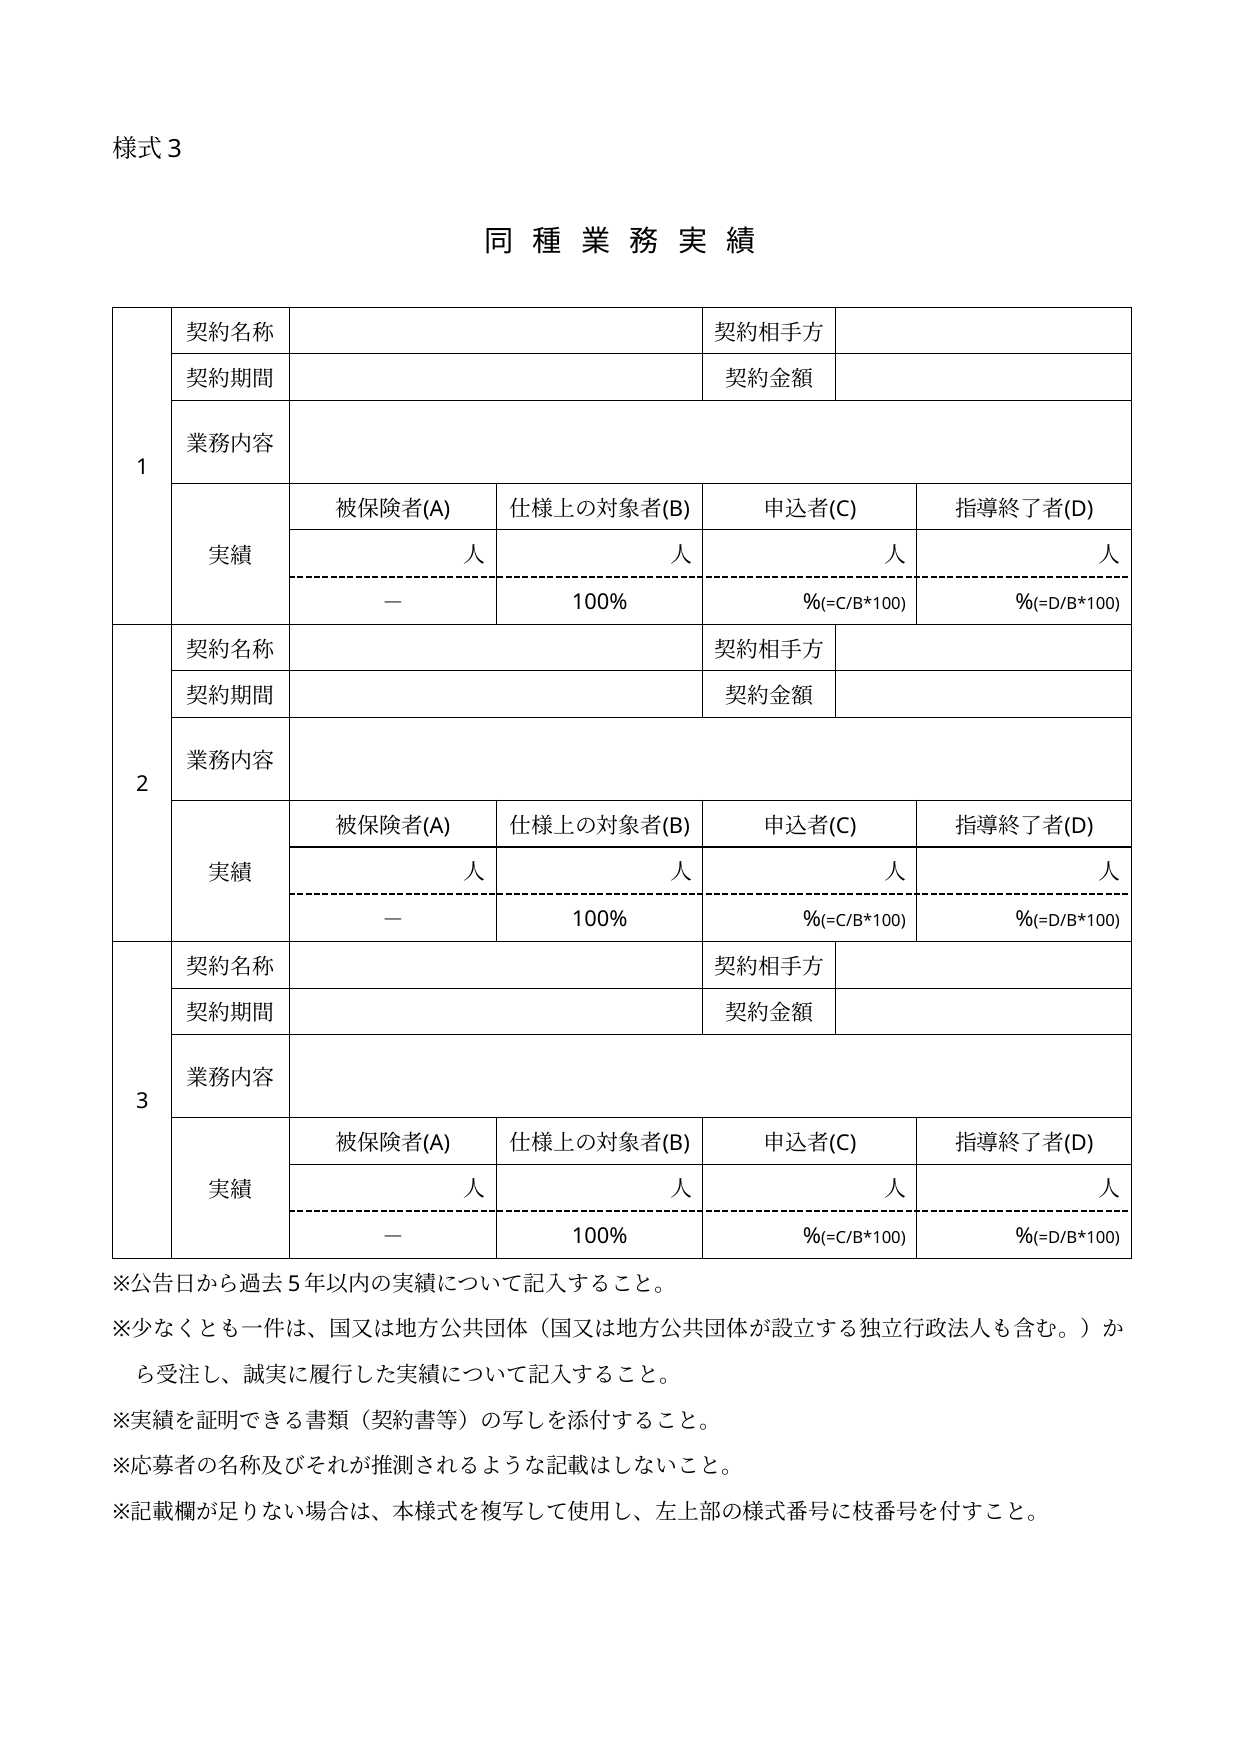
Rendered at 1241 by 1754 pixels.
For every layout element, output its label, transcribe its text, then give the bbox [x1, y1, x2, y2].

text ※応募者の名称及びそれが推測されるような記載はしないこと。 [112, 1441, 1128, 1487]
table_cell [836, 942, 1131, 987]
table_cell %(=C/B*100) [703, 1210, 916, 1258]
text ※実績を証明できる書類（契約書等）の写しを添付すること。 [112, 1396, 1128, 1441]
table_cell 契約期間 [172, 354, 289, 400]
subtitle 様式3 [112, 124, 1128, 170]
table_cell 申込者(C) [703, 1118, 916, 1163]
table_cell 契約名称 [172, 625, 289, 670]
table_cell [836, 354, 1131, 400]
table_cell 人 [290, 1165, 496, 1210]
table_cell － [290, 1210, 496, 1258]
table_cell 人 [497, 848, 702, 893]
table_cell 人 [917, 848, 1131, 893]
table_cell 100% [497, 893, 702, 941]
table_cell 指導終了者(D) [917, 1118, 1131, 1163]
table_cell 実績 [172, 801, 289, 941]
table_header 契約相手方 [703, 308, 835, 353]
table_cell 指導終了者(D) [917, 801, 1131, 846]
table_cell － [290, 893, 496, 941]
table_cell 人 [497, 530, 702, 576]
table_cell － [290, 576, 496, 624]
table_cell 業務内容 [172, 401, 289, 483]
table_cell 契約金額 [703, 354, 835, 400]
table_cell 契約金額 [703, 989, 835, 1034]
table_cell 業務内容 [172, 718, 289, 800]
table_cell [836, 625, 1131, 670]
table_cell 契約名称 [172, 942, 289, 987]
table_header 契約名称 [172, 308, 289, 353]
table_cell 被保険者(A) [290, 1118, 496, 1163]
table_cell 実績 [172, 484, 289, 624]
table_header [290, 308, 702, 353]
table_cell 契約期間 [172, 671, 289, 717]
table_cell 仕様上の対象者(B) [497, 1118, 702, 1163]
table_cell 3 [113, 942, 171, 1258]
table_cell 人 [290, 848, 496, 893]
table_cell [290, 401, 1131, 483]
table_cell [290, 942, 702, 987]
text ※少なくとも一件は、国又は地方公共団体（国又は地方公共団体が設立する独立行政法人も含む。）から受注し、誠実に履行した実績について記入すること。 [112, 1304, 1128, 1396]
table_cell 100% [497, 1210, 702, 1258]
table_header [836, 308, 1131, 353]
table_cell 実績 [172, 1118, 289, 1258]
table_cell 被保険者(A) [290, 801, 496, 846]
table_cell 契約相手方 [703, 625, 835, 670]
table_cell 申込者(C) [703, 801, 916, 846]
table_cell 人 [917, 530, 1131, 576]
text ※記載欄が足りない場合は、本様式を複写して使用し、左上部の様式番号に枝番号を付すこと。 [112, 1487, 1128, 1533]
table_cell [290, 718, 1131, 800]
table_cell 100% [497, 576, 702, 624]
table_cell [290, 671, 702, 717]
table_header 1 [113, 308, 171, 624]
table_cell 業務内容 [172, 1035, 289, 1117]
table_cell 仕様上の対象者(B) [497, 801, 702, 846]
table_cell 契約相手方 [703, 942, 835, 987]
table_cell [836, 989, 1131, 1034]
table_cell 人 [703, 1165, 916, 1210]
text 同種業務実績 [484, 215, 756, 261]
table_cell 申込者(C) [703, 484, 916, 529]
text ※公告日から過去5年以内の実績について記入すること。 [112, 1259, 1128, 1304]
table_cell 契約期間 [172, 989, 289, 1034]
table_cell %(=C/B*100) [703, 893, 916, 941]
table_cell %(=D/B*100) [917, 1210, 1131, 1258]
table_cell 人 [497, 1165, 702, 1210]
table_cell 契約金額 [703, 671, 835, 717]
table_cell [290, 625, 702, 670]
table_cell [290, 989, 702, 1034]
table_cell %(=D/B*100) [917, 576, 1131, 624]
table_cell 人 [703, 530, 916, 576]
table_cell %(=C/B*100) [703, 576, 916, 624]
table_cell [290, 354, 702, 400]
table_cell 仕様上の対象者(B) [497, 484, 702, 529]
table_cell [836, 671, 1131, 717]
table_cell 2 [113, 625, 171, 941]
table_cell 人 [290, 530, 496, 576]
table_cell %(=D/B*100) [917, 893, 1131, 941]
table_cell 指導終了者(D) [917, 484, 1131, 529]
table_cell [290, 1035, 1131, 1117]
table_cell 人 [703, 848, 916, 893]
table_cell 人 [917, 1165, 1131, 1210]
table_cell 被保険者(A) [290, 484, 496, 529]
